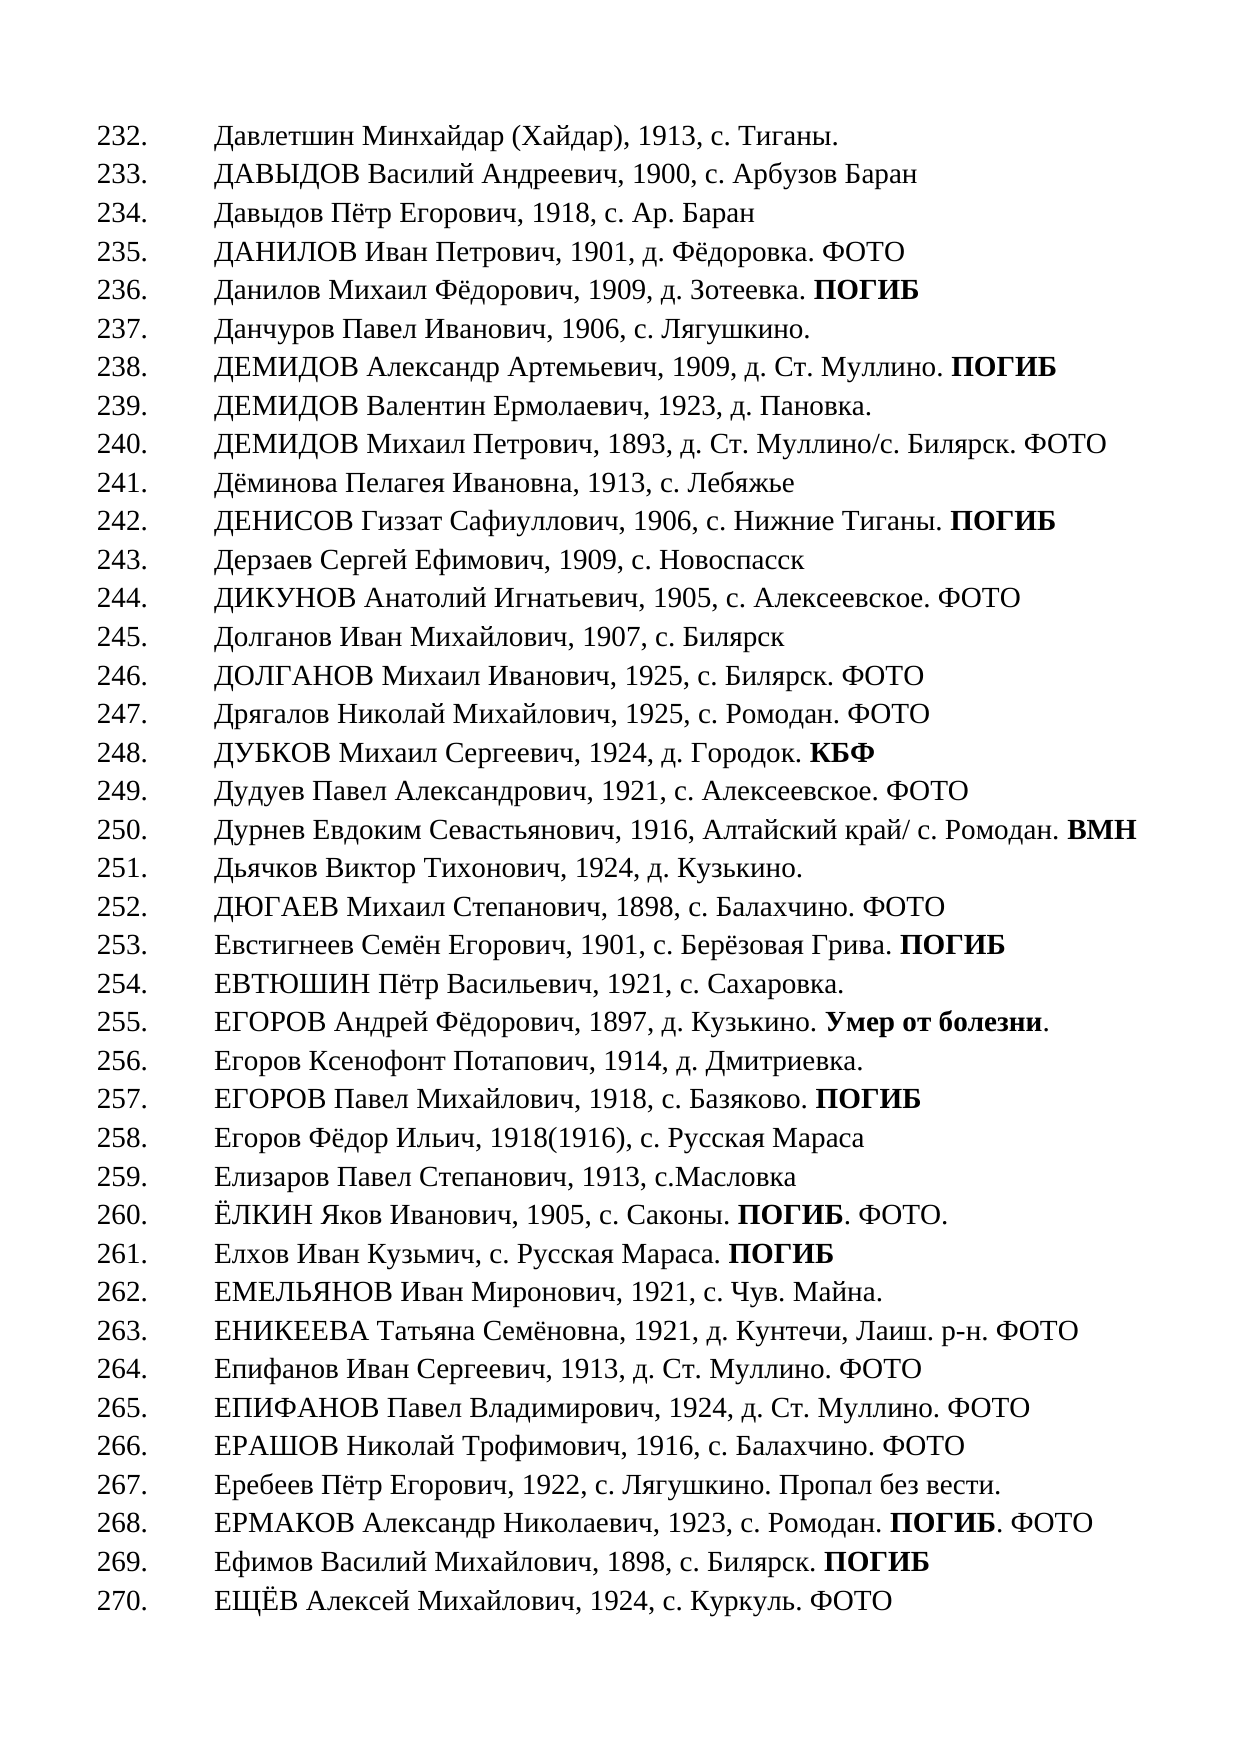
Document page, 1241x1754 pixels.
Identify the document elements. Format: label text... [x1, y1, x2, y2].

list Епифанов Иван Сергеевич, 1913, д. Ст. Муллино. ФОТО [97, 1351, 1181, 1385]
list Егоров Фёдор Ильич, 1918(1916), с. Русская Мараса [97, 1120, 1181, 1154]
list ЕРМАКОВ Александр Николаевич, 1923, с. Ромодан. ПОГИБ. ФОТО [97, 1506, 1181, 1539]
list ЕНИКЕЕВА Татьяна Семёновна, 1921, д. Кунтечи, Лаиш. р-н. ФОТО [97, 1313, 1181, 1346]
list Дрягалов Николай Михайлович, 1925, с. Ромодан. ФОТО [97, 696, 1181, 730]
list Елхов Иван Кузьмич, с. Русская Мараса. ПОГИБ [97, 1236, 1181, 1269]
list Дудуев Павел Александрович, 1921, с. Алексеевское. ФОТО [97, 773, 1181, 807]
list Егоров Ксенофонт Потапович, 1914, д. Дмитриевка. [97, 1043, 1181, 1077]
list ЕЩЁВ Алексей Михайлович, 1924, с. Куркуль. ФОТО [97, 1583, 1181, 1616]
list ДОЛГАНОВ Михаил Иванович, 1925, с. Билярск. ФОТО [97, 658, 1181, 691]
list ЕГОРОВ Андрей Фёдорович, 1897, д. Кузькино. Умер от болезни. [97, 1004, 1181, 1038]
list ДАНИЛОВ Иван Петрович, 1901, д. Фёдоровка. ФОТО [97, 234, 1181, 267]
list ЕРАШОВ Николай Трофимович, 1916, с. Балахчино. ФОТО [97, 1428, 1181, 1462]
list ДЕМИДОВ Михаил Петрович, 1893, д. Ст. Муллино/с. Билярск. ФОТО [97, 426, 1181, 460]
list ЕМЕЛЬЯНОВ Иван Миронович, 1921, с. Чув. Майна. [97, 1274, 1181, 1308]
list Данчуров Павел Иванович, 1906, с. Лягушкино. [97, 311, 1181, 344]
list ДУБКОВ Михаил Сергеевич, 1924, д. Городок. КБФ [97, 735, 1181, 768]
list Елизаров Павел Степанович, 1913, с.Масловка [97, 1159, 1181, 1192]
list ДЕМИДОВ Александр Артемьевич, 1909, д. Ст. Муллино. ПОГИБ [97, 349, 1181, 383]
list ДЮГАЕВ Михаил Степанович, 1898, с. Балахчино. ФОТО [97, 889, 1181, 922]
list ДЕМИДОВ Валентин Ермолаевич, 1923, д. Пановка. [97, 388, 1181, 421]
list Дурнев Евдоким Севастьянович, 1916, Алтайский край/ с. Ромодан. ВМН [97, 812, 1181, 845]
list ЕВТЮШИН Пётр Васильевич, 1921, с. Сахаровка. [97, 966, 1181, 999]
list ДИКУНОВ Анатолий Игнатьевич, 1905, с. Алексеевское. ФОТО [97, 581, 1181, 614]
list ЕГОРОВ Павел Михайлович, 1918, с. Базяково. ПОГИБ [97, 1082, 1181, 1115]
list ДАВЫДОВ Василий Андреевич, 1900, с. Арбузов Баран [97, 157, 1181, 190]
list Ефимов Василий Михайлович, 1898, с. Билярск. ПОГИБ [97, 1544, 1181, 1578]
list Дерзаев Сергей Ефимович, 1909, с. Новоспасск [97, 542, 1181, 576]
list Евстигнеев Семён Егорович, 1901, с. Берёзовая Грива. ПОГИБ [97, 927, 1181, 961]
list ДЕНИСОВ Гиззат Сафиуллович, 1906, с. Нижние Тиганы. ПОГИБ [97, 503, 1181, 537]
list Дёминова Пелагея Ивановна, 1913, с. Лебяжье [97, 465, 1181, 498]
list ЕПИФАНОВ Павел Владимирович, 1924, д. Ст. Муллино. ФОТО [97, 1390, 1181, 1423]
list Давлетшин Минхайдар (Хайдар), 1913, с. Тиганы. [97, 118, 1181, 152]
list Долганов Иван Михайлович, 1907, с. Билярск [97, 619, 1181, 653]
list ЁЛКИН Яков Иванович, 1905, с. Саконы. ПОГИБ. ФОТО. [97, 1197, 1181, 1231]
list Еребеев Пётр Егорович, 1922, с. Лягушкино. Пропал без вести. [97, 1467, 1181, 1501]
list Давыдов Пётр Егорович, 1918, с. Ар. Баран [97, 195, 1181, 229]
list Дьячков Виктор Тихонович, 1924, д. Кузькино. [97, 850, 1181, 884]
list Данилов Михаил Фёдорович, 1909, д. Зотеевка. ПОГИБ [97, 272, 1181, 306]
